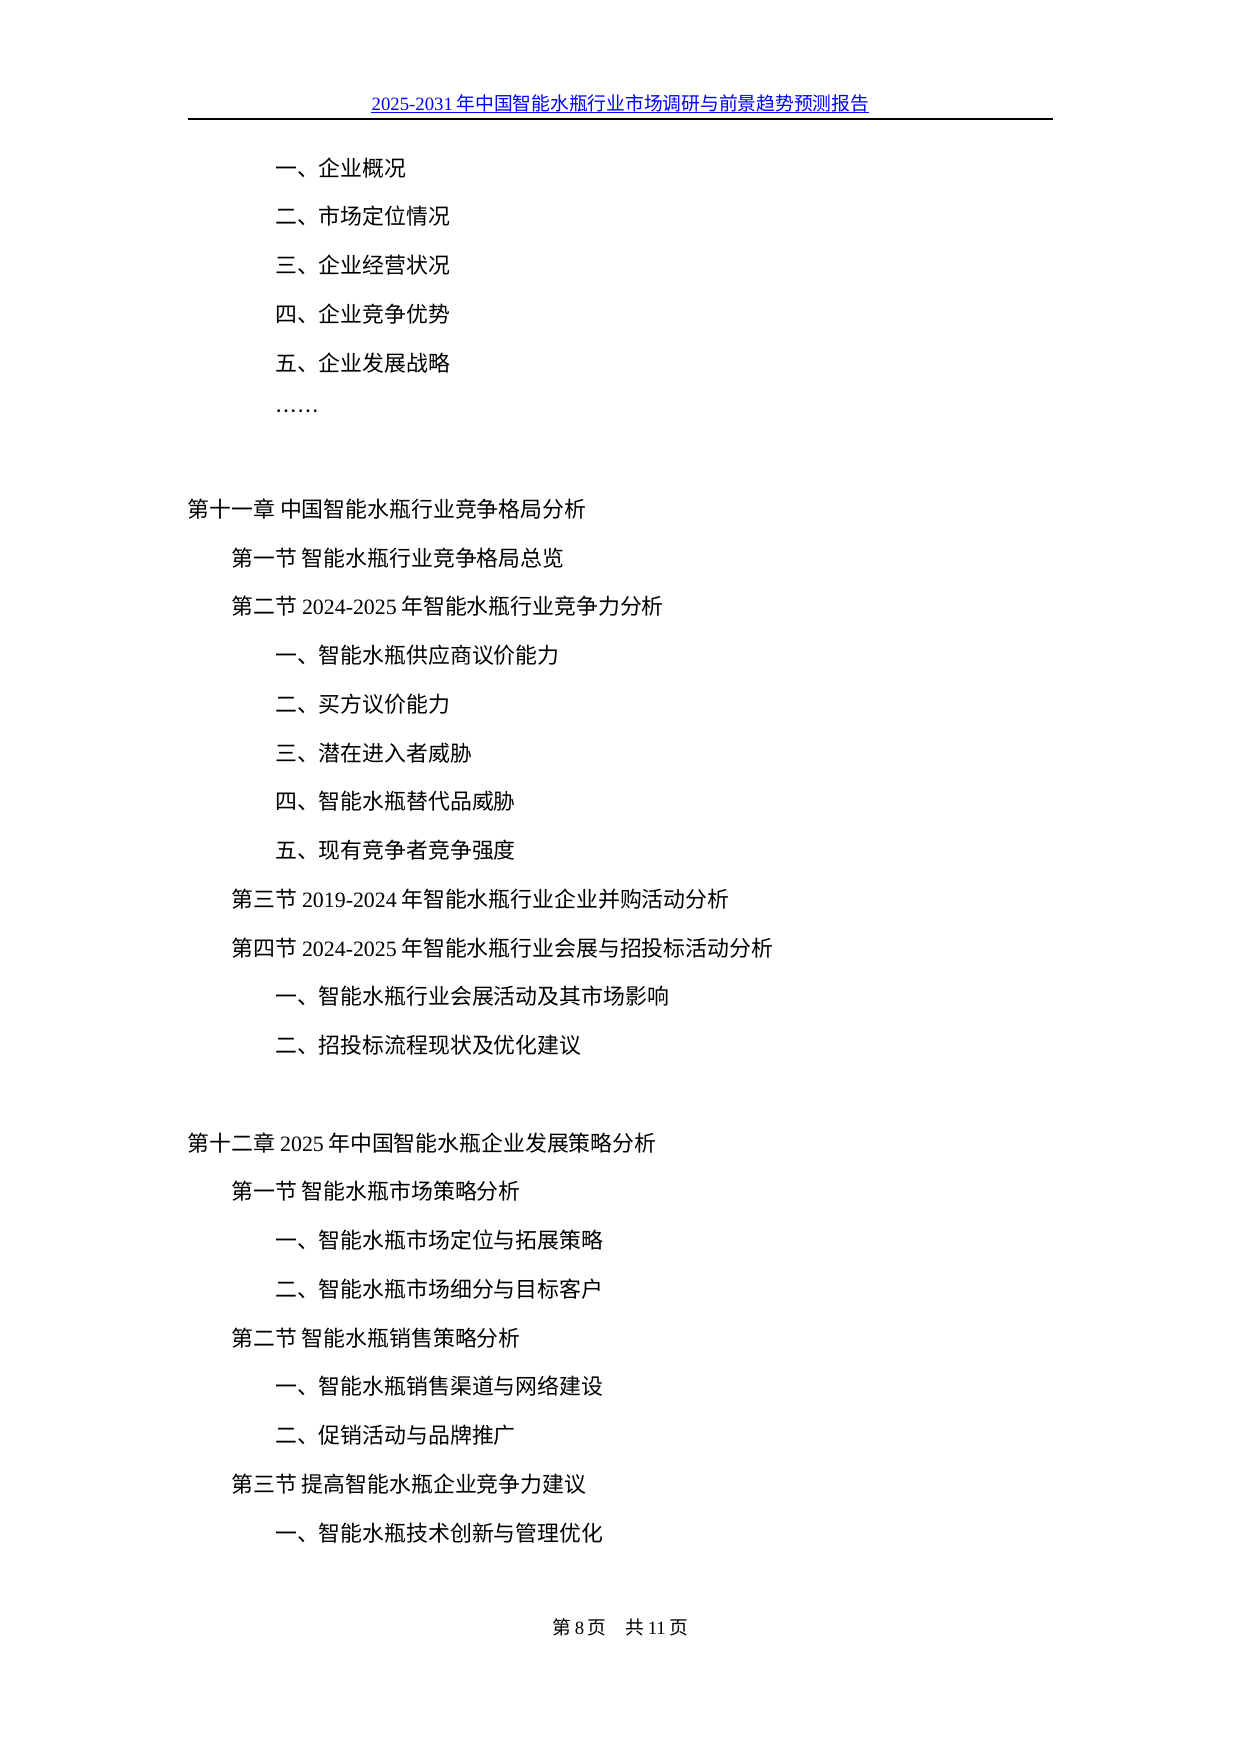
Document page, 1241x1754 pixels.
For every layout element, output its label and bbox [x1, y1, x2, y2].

text [187, 150, 1053, 1548]
